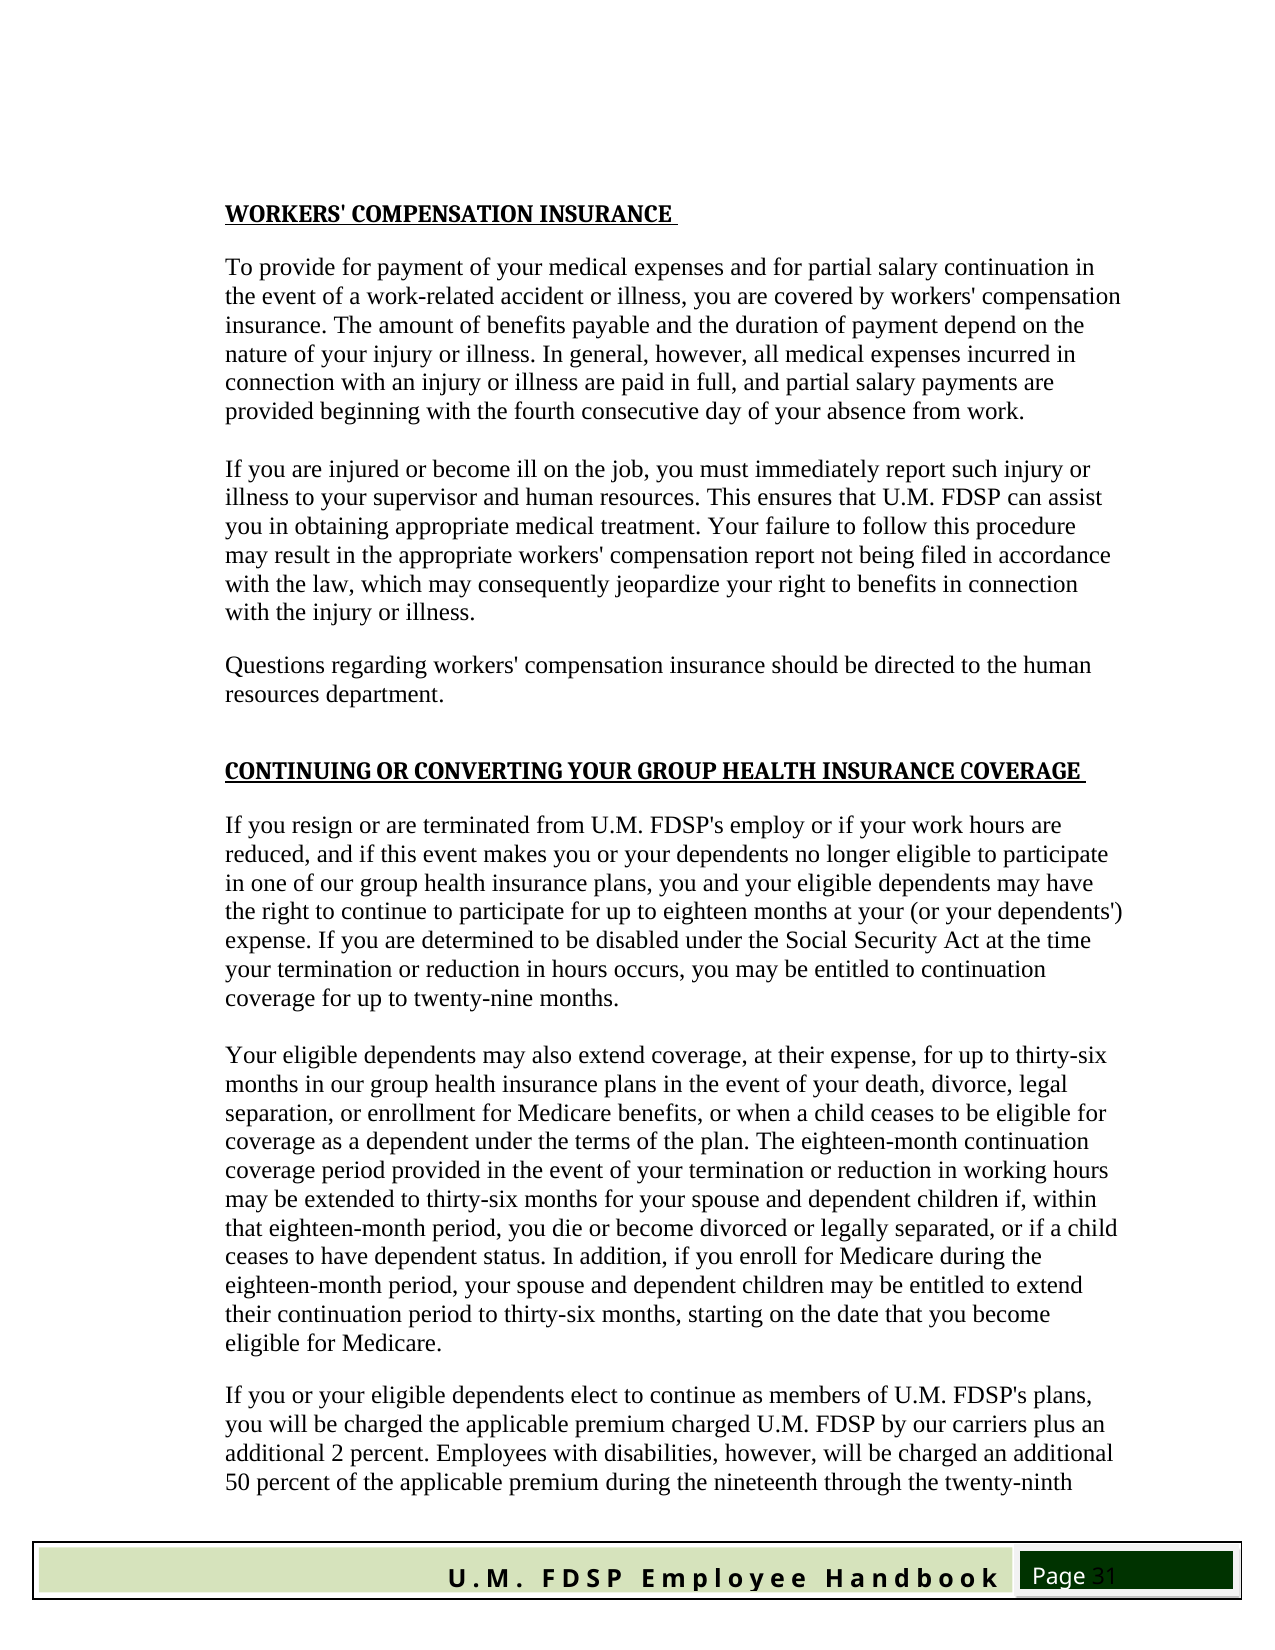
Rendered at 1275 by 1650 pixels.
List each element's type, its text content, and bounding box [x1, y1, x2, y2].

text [225, 1380, 1125, 1495]
text If you resign or are terminated from U.M. FDSP's employ or if your work hours are reduced, and if this event makes you or your dependents no longer eligible to participate in one of our group health insurance plans, you and your eligible dependents may have the right to continue to participate for up to eighteen months at your (or your dependents') expense. If you are determined to be disabled under the Social Security Act at the time your termination or reduction in hours occurs, you may be entitled to continuation coverage for up to twenty-nine months. [225, 810, 1125, 1011]
text Your eligible dependents may also extend coverage, at their expense, for up to thirty-six months in our group health insurance plans in the event of your death, divorce, legal separation, or enrollment for Medicare benefits, or when a child ceases to be eligible for coverage as a dependent under the terms of the plan. The eighteen-month continuation coverage period provided in the event of your termination or reduction in working hours may be extended to thirty-six months for your spouse and dependent children if, within that eighteen-month period, you die or become divorced or legally separated, or if a child ceases to have dependent status. In addition, if you enroll for Medicare during the eighteen-month period, your spouse and dependent children may be entitled to extend their continuation period to thirty-six months, starting on the date that you become eligible for Medicare. [225, 1040, 1125, 1356]
subtitle CONTINUING OR CONVERTING YOUR GROUP HEALTH INSURANCE COVERAGE [150, 757, 1125, 786]
text If you are injured or become ill on the job, you must immediately report such injury or illness to your supervisor and human resources. This ensures that U.M. FDSP can assist you in obtaining appropriate medical treatment. Your failure to follow this procedure may result in the appropriate workers' compensation report not being filed in accordance with the law, which may consequently jeopardize your right to benefits in connection with the injury or illness. [225, 454, 1125, 626]
text Questions regarding workers' compensation insurance should be directed to the human resources department. [225, 650, 1125, 708]
subtitle WORKERS' COMPENSATION INSURANCE [150, 199, 1125, 228]
text To provide for payment of your medical expenses and for partial salary continuation in the event of a work-related accident or illness, you are covered by workers' compensation insurance. The amount of benefits payable and the duration of payment depend on the nature of your injury or illness. In general, however, all medical expenses incurred in connection with an injury or illness are paid in full, and partial salary payments are provided beginning with the fourth consecutive day of your absence from work. [225, 252, 1125, 425]
